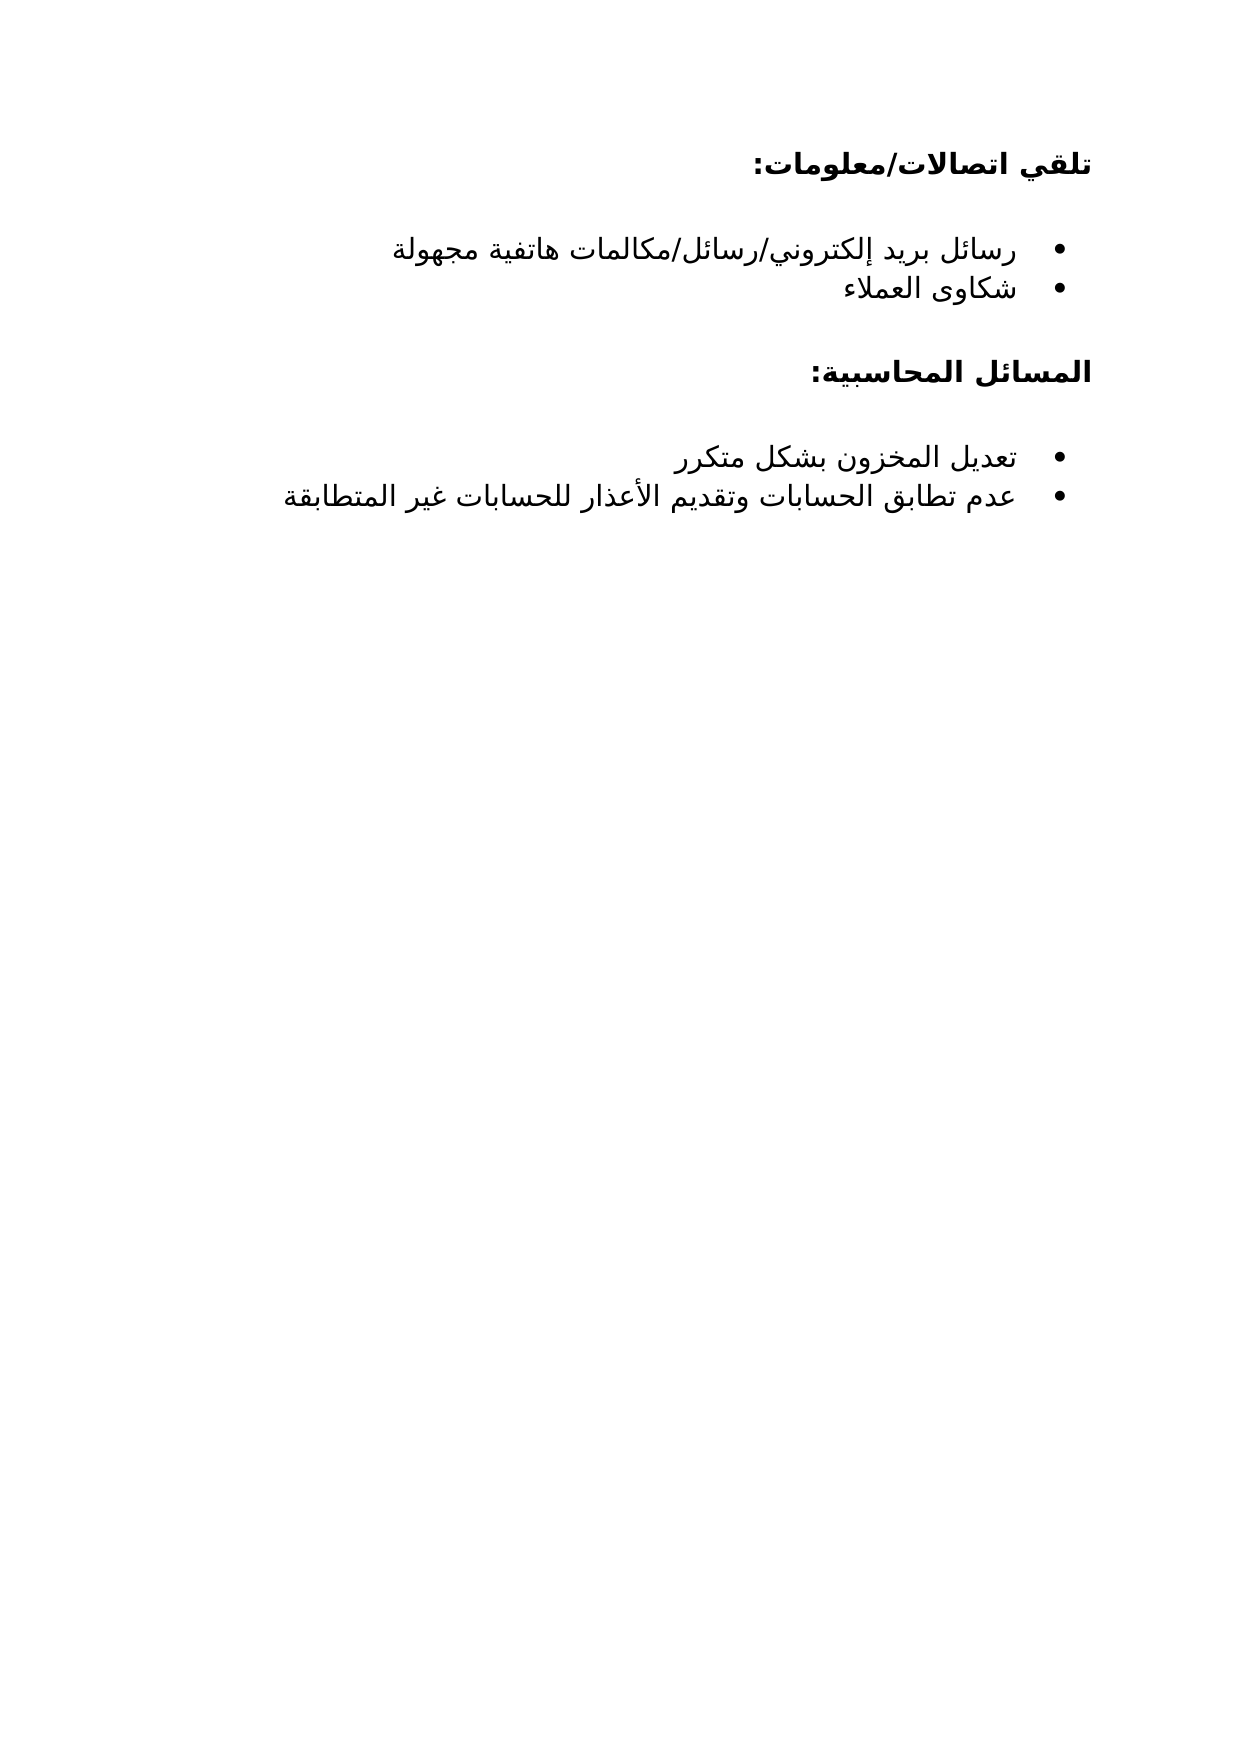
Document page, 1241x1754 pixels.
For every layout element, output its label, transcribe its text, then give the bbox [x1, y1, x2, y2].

list شكاوى العملاء [148, 271, 1055, 305]
text المسائل المحاسبية: [148, 356, 1092, 390]
list عدم تطابق الحسابات وتقديم الأعذار للحسابات غير المتطابقة [148, 479, 1055, 513]
list رسائل بريد إلكتروني/رسائل/مكالمات هاتفية مجهولة [148, 232, 1055, 266]
text تلقي اتصالات/معلومات: [148, 148, 1092, 182]
list تعديل المخزون بشكل متكرر [148, 440, 1055, 474]
